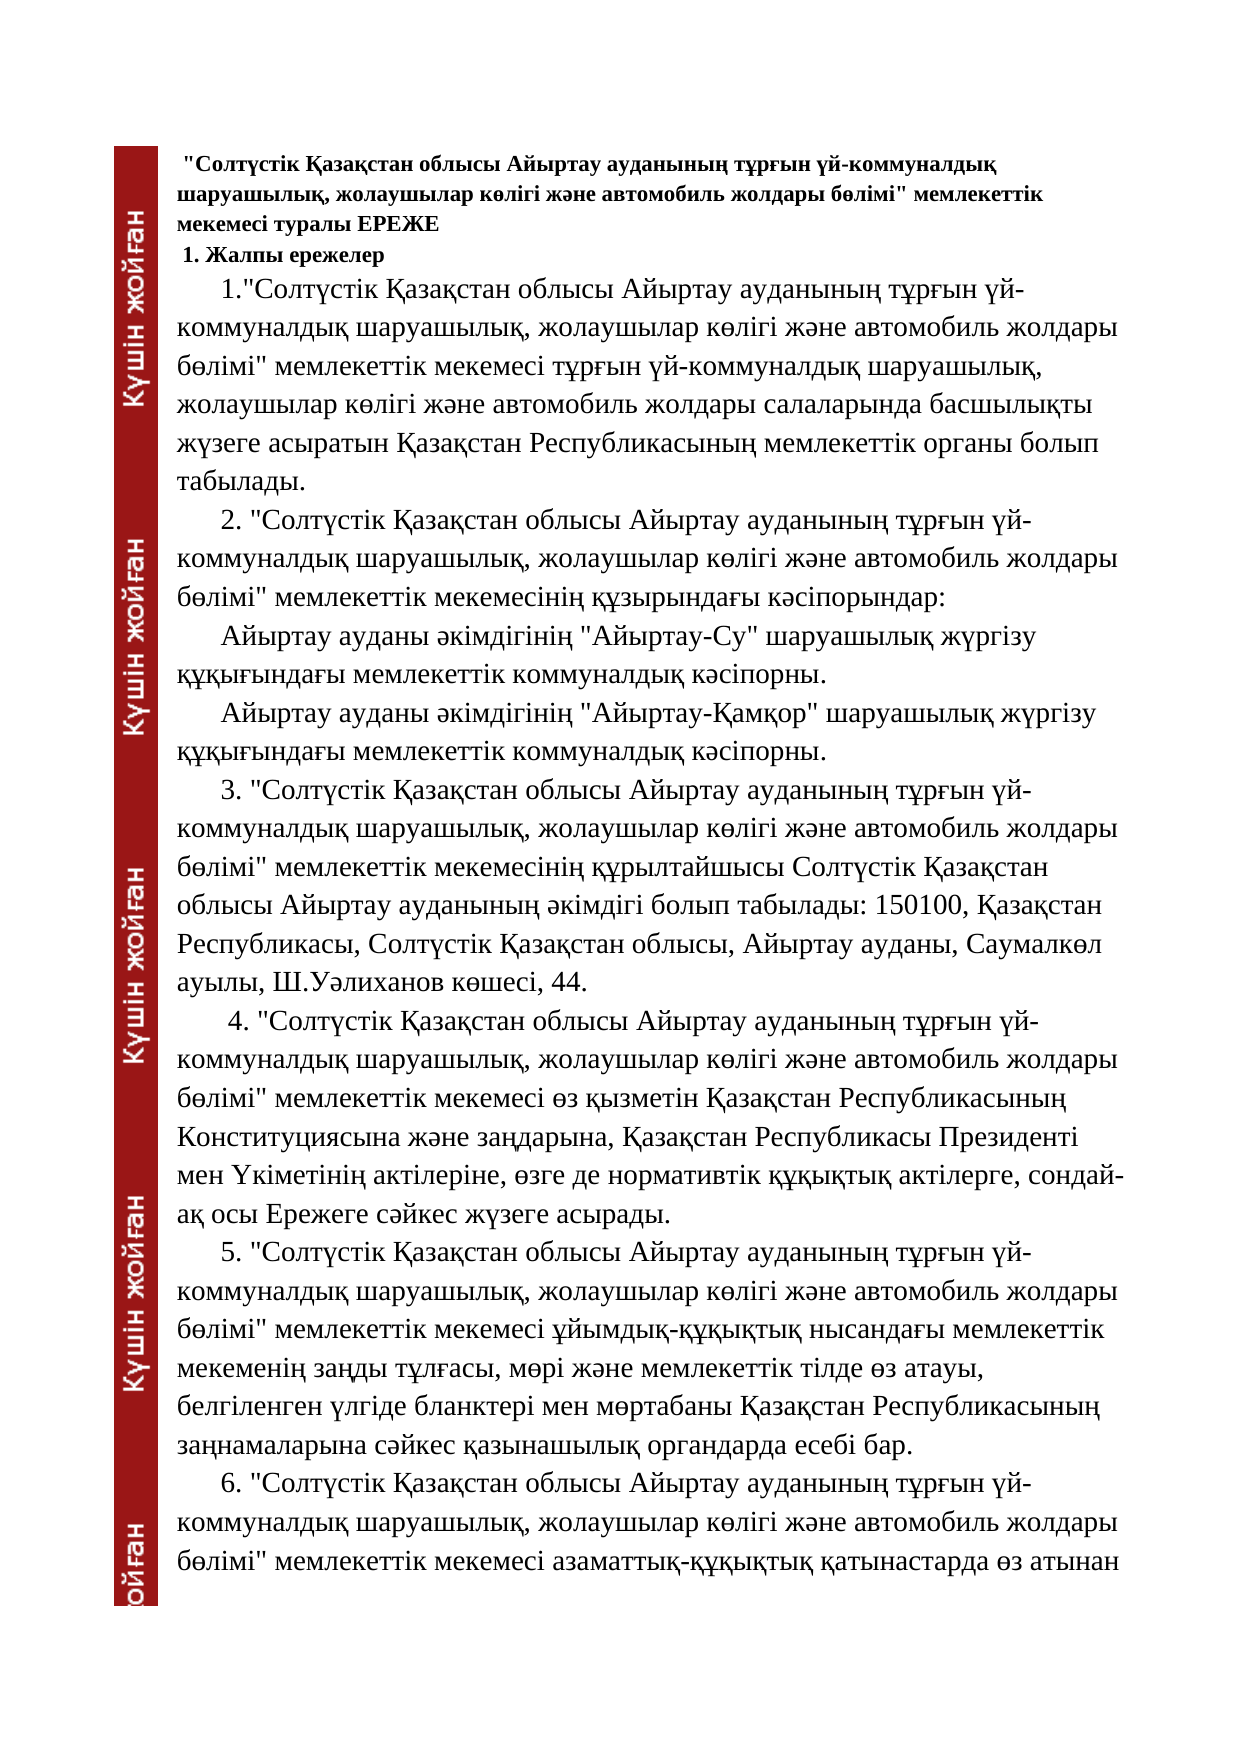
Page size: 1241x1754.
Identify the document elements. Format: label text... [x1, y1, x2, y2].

picture [114, 1576, 158, 1606]
picture [114, 146, 158, 150]
text 1. Жалпы ережелер [112, 241, 1128, 267]
picture [114, 237, 158, 241]
text "Солтүстік Қазақстан облысы Айыртау ауданының тұрғын үй-коммуналдық шаруашылық, жолаушылар көлігі және автомобиль жолдары бөлімі" мемлекеттік мекемесі туралы ЕРЕЖЕ [112, 150, 1128, 237]
picture [114, 267, 158, 271]
